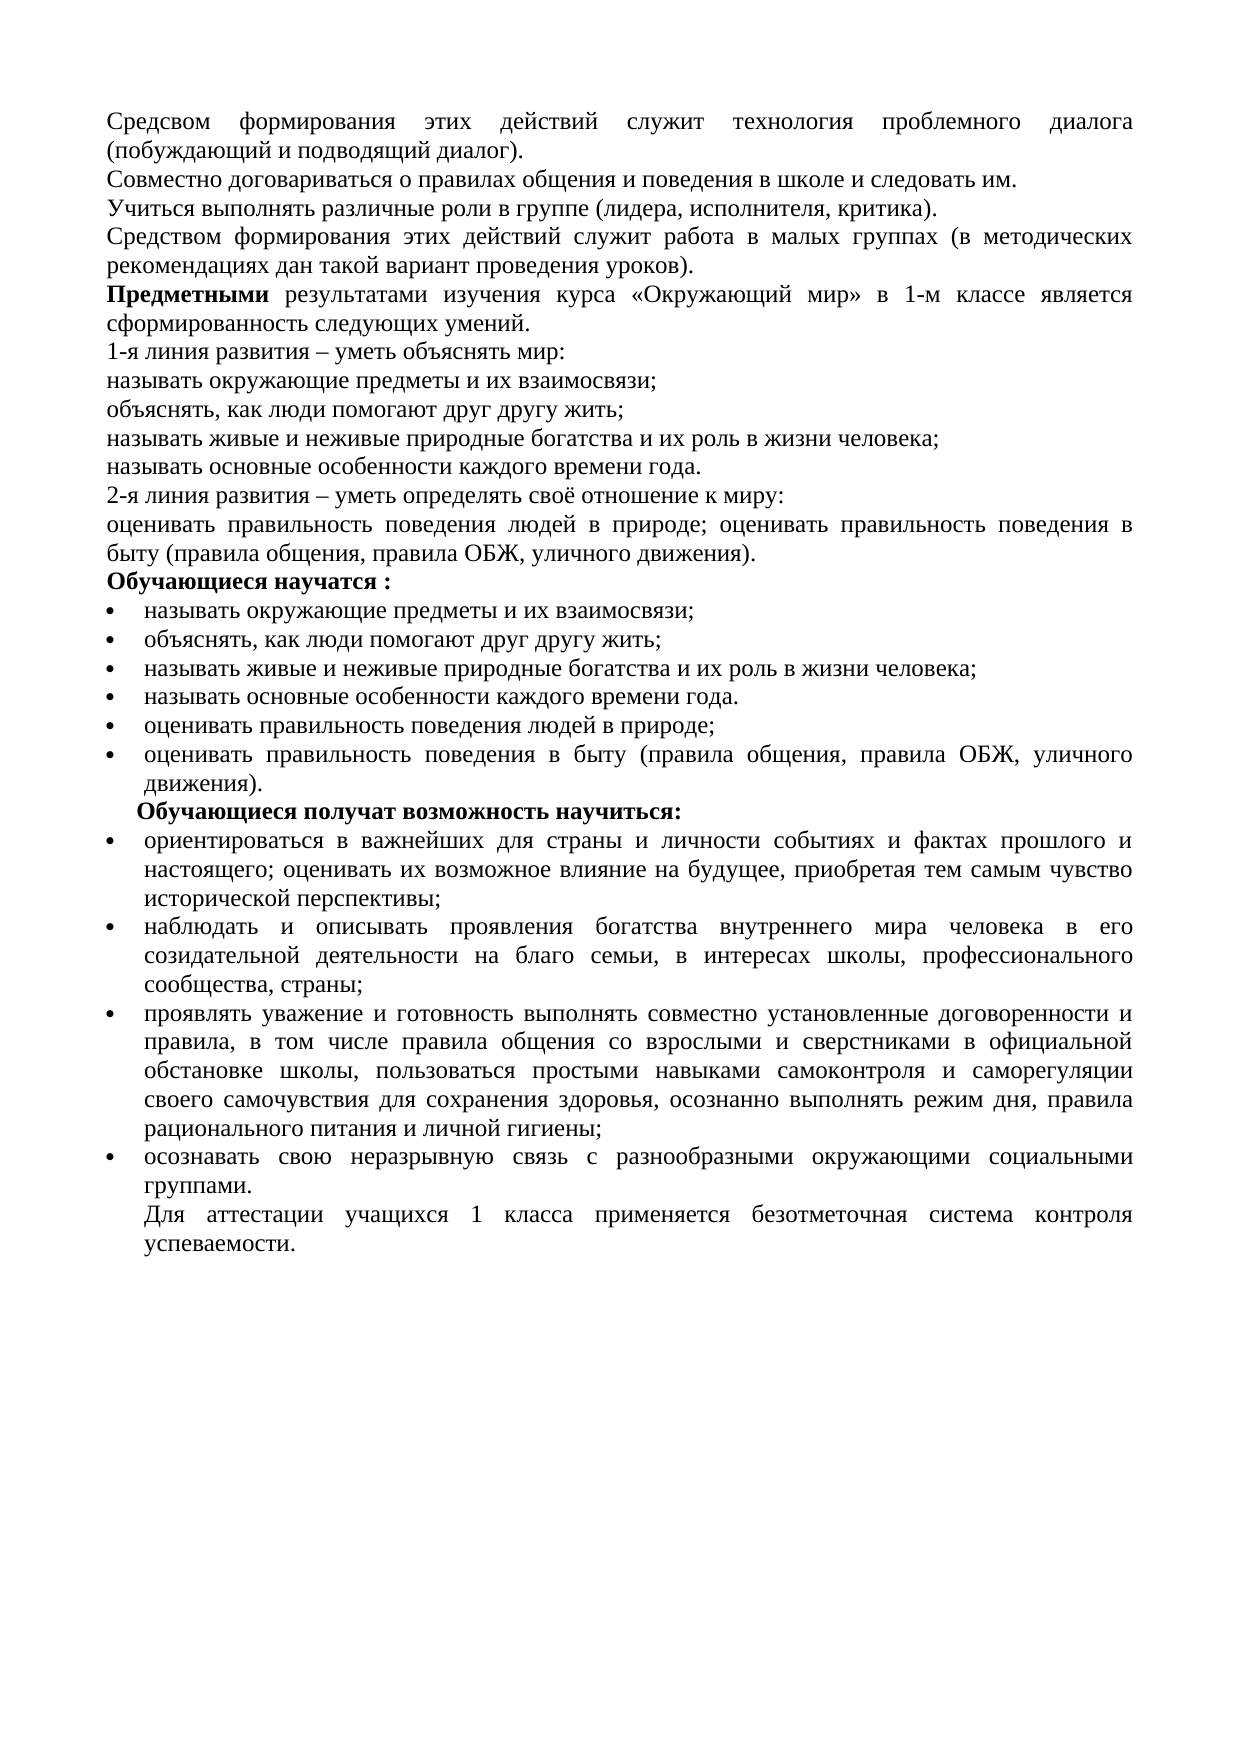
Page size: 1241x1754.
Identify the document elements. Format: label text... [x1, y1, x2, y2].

list оценивать правильность поведения людей в природе; [106, 710, 1134, 739]
text 1-я линия развития – уметь объяснять мир: [106, 336, 1134, 365]
list оценивать правильность поведения в быту (правила общения, правила ОБЖ, уличного движения). [106, 739, 1134, 796]
list наблюдать и описывать проявления богатства внутреннего мира человека в его созидательной деятельности на благо семьи, в интересах школы, профессионального сообщества, страны; [106, 911, 1134, 998]
text Средсвом формирования этих действий служит технология проблемного диалога (побуждающий и подводящий диалог). [106, 106, 1134, 164]
list называть основные особенности каждого времени года. [106, 681, 1134, 710]
text Обучающиеся получат возможность научиться: [136, 796, 1134, 825]
text Совместно договариваться о правилах общения и поведения в школе и следовать им. [106, 164, 1134, 193]
text Обучающиеся научатся : [106, 566, 1134, 595]
text объяснять, как люди помогают друг другу жить; [106, 394, 1134, 423]
list ориентироваться в важнейших для страны и личности событиях и фактах прошлого и настоящего; оценивать их возможное влияние на будущее, приобретая тем самым чувство исторической перспективы; [106, 825, 1134, 911]
text Предметными результатами изучения курса «Окружающий мир» в 1-м классе является сформированность следующих умений. [106, 279, 1134, 336]
text оценивать правильность поведения людей в природе; оценивать правильность поведения в быту (правила общения, правила ОБЖ, уличного движения). [106, 509, 1134, 566]
text 2-я линия развития – уметь определять своё отношение к миру: [106, 480, 1134, 509]
text Учиться выполнять различные роли в группе (лидера, исполнителя, критика). [106, 193, 1134, 221]
list называть живые и неживые природные богатства и их роль в жизни человека; [106, 653, 1134, 681]
text называть окружающие предметы и их взаимосвязи; [106, 365, 1134, 394]
list проявлять уважение и готовность выполнять совместно установленные договоренности и правила, в том числе правила общения со взрослыми и сверстниками в официальной обстановке школы, пользоваться простыми навыками самоконтроля и саморегуляции своего самочувствия для сохранения здоровья, осознанно выполнять режим дня, правила рационального питания и личной гигиены; [106, 998, 1134, 1141]
text Для аттестации учащихся 1 класса применяется безотметочная система контроля успеваемости. [144, 1199, 1134, 1256]
text называть живые и неживые природные богатства и их роль в жизни человека; [106, 423, 1134, 451]
text называть основные особенности каждого времени года. [106, 451, 1134, 480]
list называть окружающие предметы и их взаимосвязи; [106, 595, 1134, 624]
list осознавать свою неразрывную связь с разнообразными окружающими социальными группами. [106, 1141, 1134, 1199]
text Средством формирования этих действий служит работа в малых группах (в методических рекомендациях дан такой вариант проведения уроков). [106, 221, 1134, 279]
list объяснять, как люди помогают друг другу жить; [106, 624, 1134, 653]
